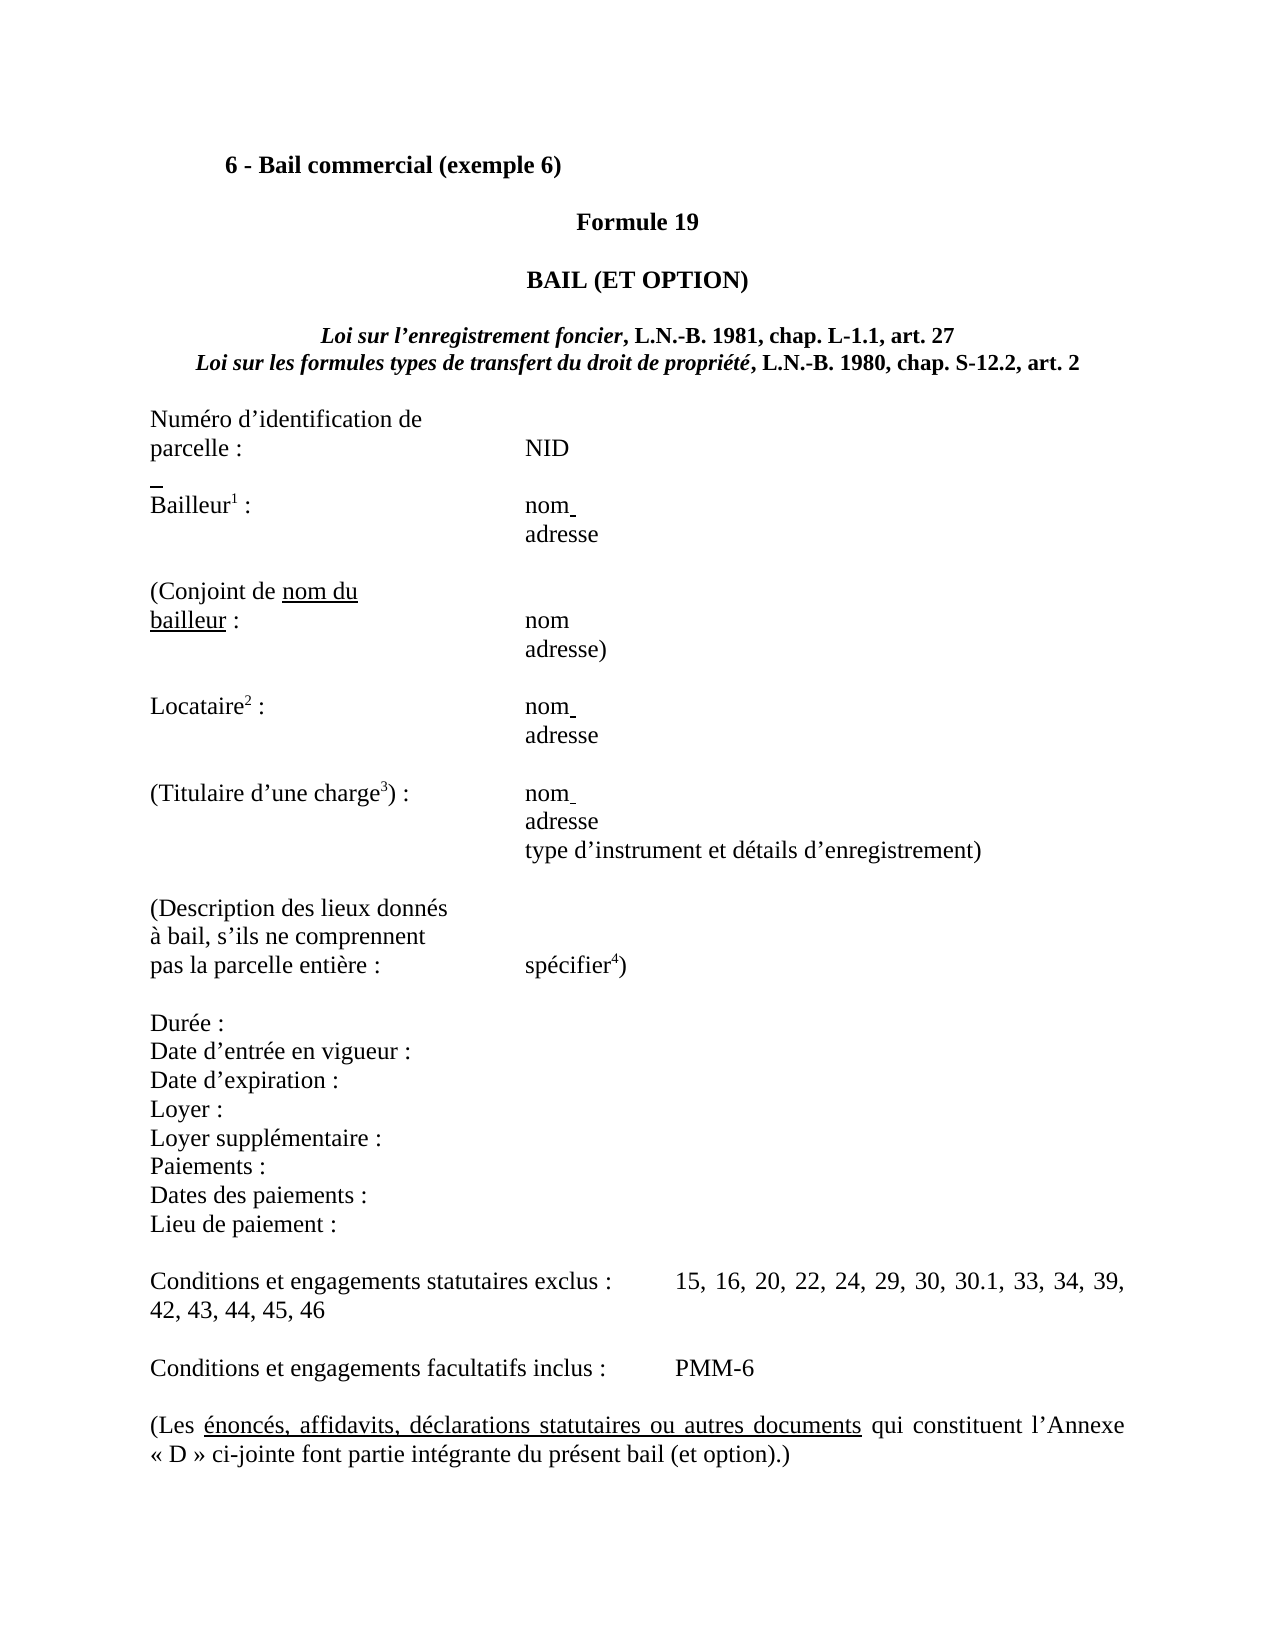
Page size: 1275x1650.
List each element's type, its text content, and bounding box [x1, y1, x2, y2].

text (Titulaire d’une charge3) : nom [150, 778, 1125, 806]
text adresse [150, 806, 1125, 835]
text Conditions et engagements statutaires exclus : 15, 16, 20, 22, 24, 29, 30, 30.1, 33, 34, 39, 42, 43, 44, 45, 46 [150, 1266, 1125, 1324]
text (Conjoint de nom du [150, 576, 1125, 605]
text Loi sur les formules types de transfert du droit de propriété, L.N.-B. 1980, chap. S-12.2, art. 2 [150, 349, 1125, 375]
text (Description des lieux donnés [150, 893, 1125, 921]
text Date d’expiration : [150, 1065, 1125, 1094]
text adresse) [150, 634, 1125, 663]
text (Les énoncés, affidavits, déclarations statutaires ou autres documents qui constituent l’Annexe « D » ci-jointe font partie intégrante du présent bail (et option).) [150, 1410, 1125, 1468]
text Loyer supplémentaire : [150, 1123, 1125, 1151]
text à bail, s’ils ne comprennent [150, 921, 1125, 950]
text BAIL (ET OPTION) [150, 265, 1125, 294]
text Formule 19 [150, 207, 1125, 236]
text Locataire2 : nom [150, 691, 1125, 720]
text parcelle : NID [150, 433, 1125, 461]
text Durée : [150, 1008, 1125, 1036]
text Lieu de paiement : [150, 1209, 1125, 1238]
text Loyer : [150, 1094, 1125, 1123]
text Paiements : [150, 1151, 1125, 1180]
text bailleur : nom [150, 605, 1125, 634]
text Loi sur l’enregistrement foncier, L.N.-B. 1981, chap. L-1.1, art. 27 [150, 322, 1125, 349]
text pas la parcelle entière : spécifier4) [150, 950, 1125, 979]
text Date d’entrée en vigueur : [150, 1036, 1125, 1065]
text 6 - Bail commercial (exemple 6) [225, 150, 1125, 179]
text Bailleur1 : nom [150, 490, 1125, 519]
text type d’instrument et détails d’enregistrement) [150, 835, 1125, 864]
text Numéro d’identification de [150, 404, 1125, 433]
text adresse [150, 720, 1125, 749]
text Conditions et engagements facultatifs inclus : PMM-6 [150, 1353, 1125, 1381]
text Dates des paiements : [150, 1180, 1125, 1209]
text adresse [150, 519, 1125, 548]
